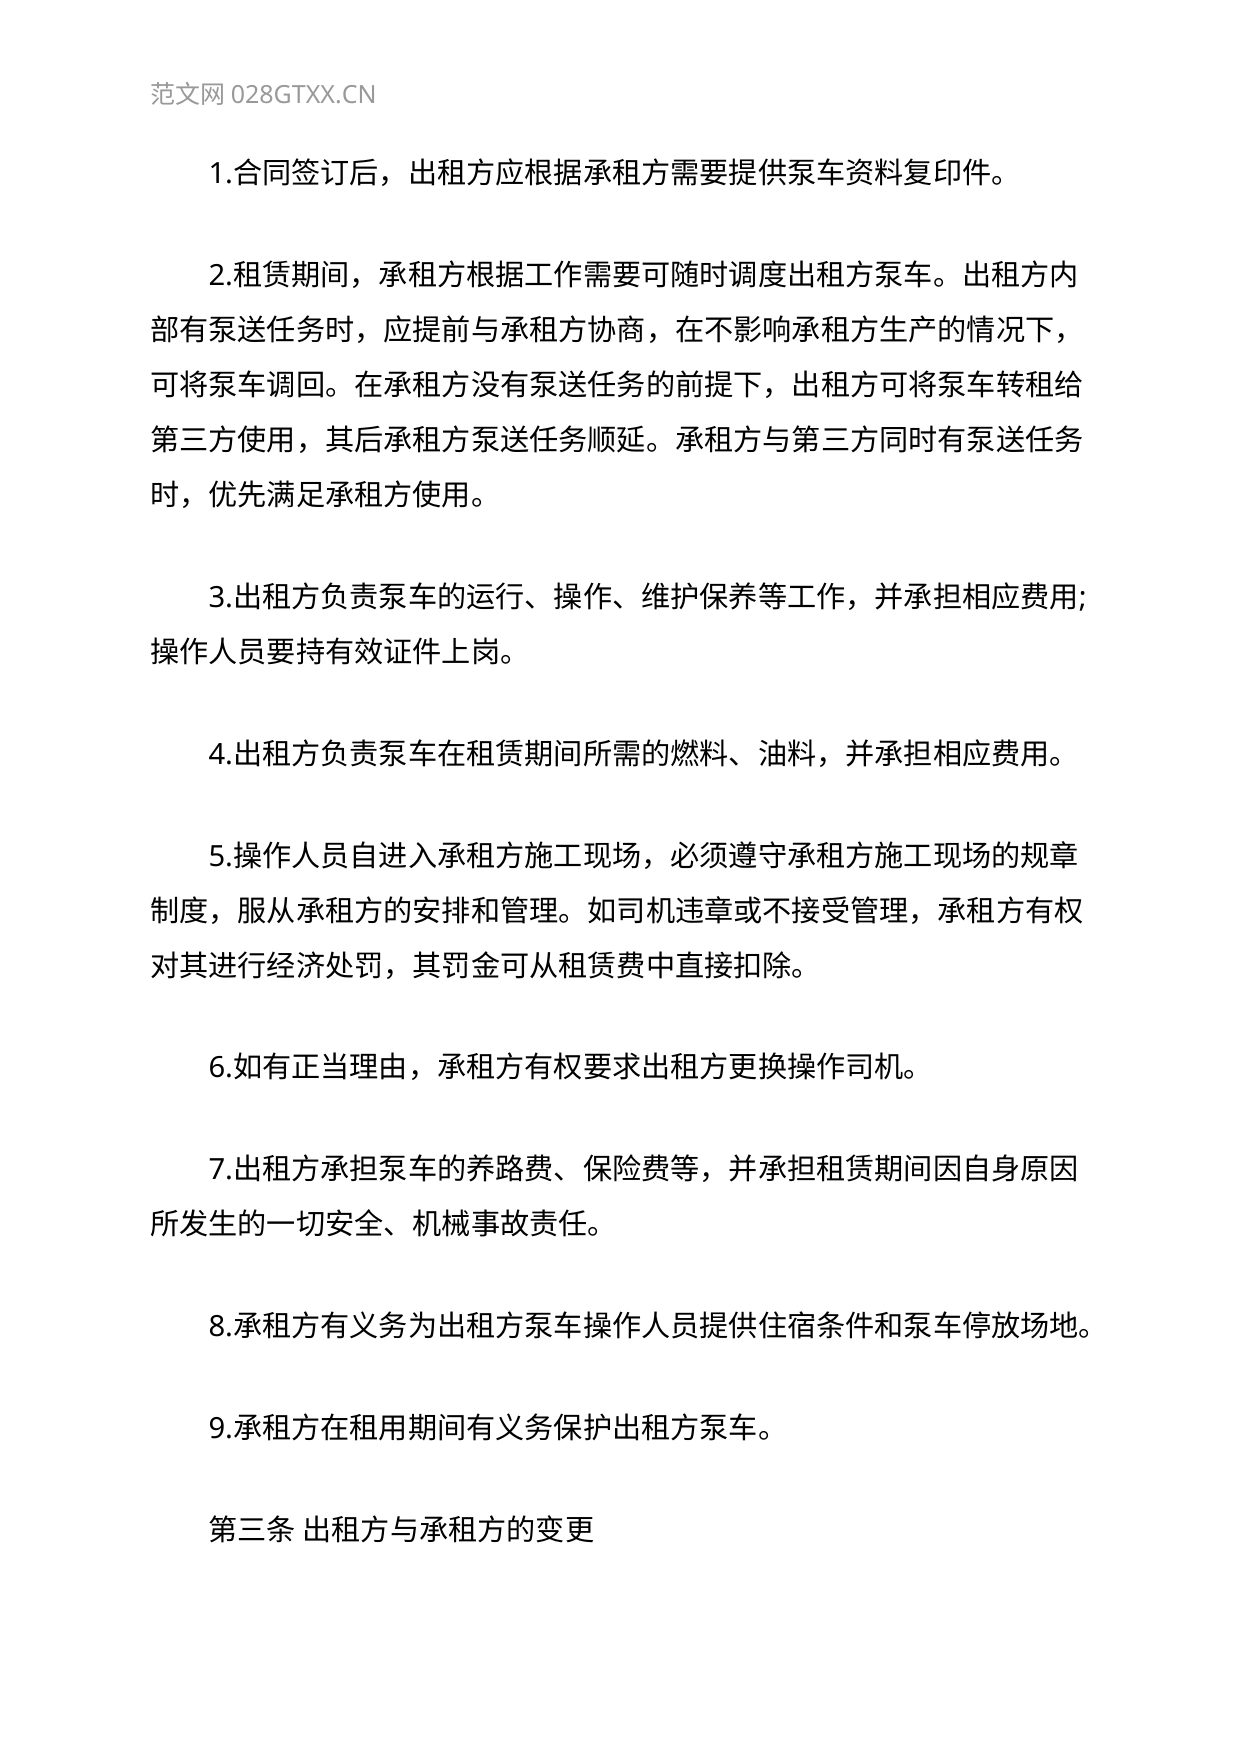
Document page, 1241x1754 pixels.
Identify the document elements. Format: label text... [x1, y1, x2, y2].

text 3.出租方负责泵车的运行、操作、维护保养等工作，并承担相应费用;操作人员要持有效证件上岗。 [150, 573, 1090, 671]
text 2.租赁期间，承租方根据工作需要可随时调度出租方泵车。出租方内部有泵送任务时，应提前与承租方协商，在不影响承租方生产的情况下，可将泵车调回。在承租方没有泵送任务的前提下，出租方可将泵车转租给第三方使用，其后承租方泵送任务顺延。承租方与第三方同时有泵送任务时，优先满足承租方使用。 [150, 252, 1090, 514]
text 7.出租方承担泵车的养路费、保险费等，并承担租赁期间因自身原因所发生的一切安全、机械事故责任。 [150, 1146, 1090, 1243]
text 9.承租方在租用期间有义务保护出租方泵车。 [150, 1404, 1090, 1447]
text 8.承租方有义务为出租方泵车操作人员提供住宿条件和泵车停放场地。 [150, 1303, 1090, 1345]
text 4.出租方负责泵车在租赁期间所需的燃料、油料，并承担相应费用。 [150, 730, 1090, 773]
text 第三条 出租方与承租方的变更 [150, 1507, 1090, 1549]
text 5.操作人员自进入承租方施工现场，必须遵守承租方施工现场的规章制度，服从承租方的安排和管理。如司机违章或不接受管理，承租方有权对其进行经济处罚，其罚金可从租赁费中直接扣除。 [150, 832, 1090, 984]
text 6.如有正当理由，承租方有权要求出租方更换操作司机。 [150, 1044, 1090, 1086]
text 1.合同签订后，出租方应根据承租方需要提供泵车资料复印件。 [150, 150, 1090, 192]
